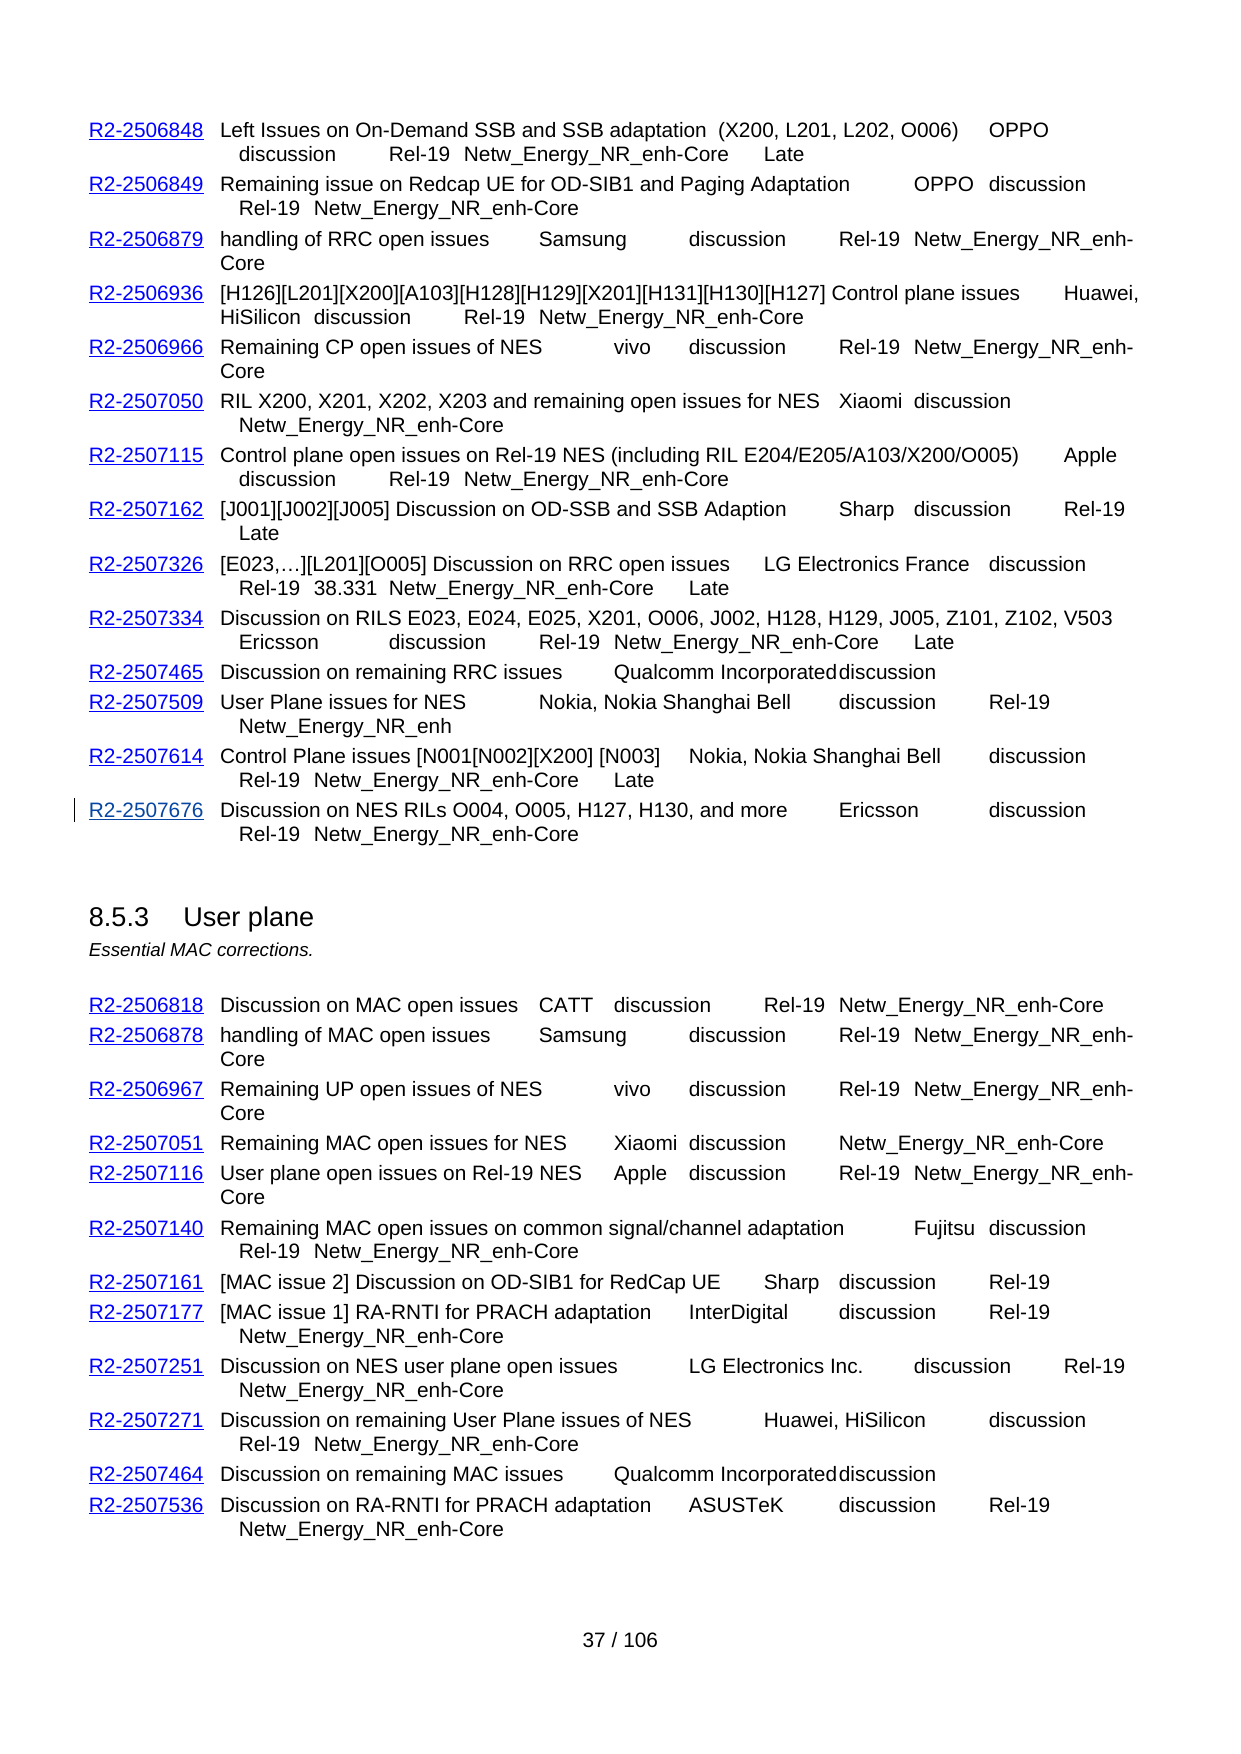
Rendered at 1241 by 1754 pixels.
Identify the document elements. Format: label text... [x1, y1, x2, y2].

title R2-2507161 [MAC issue 2] Discussion on OD-SIB1 for RedCap UE Sharp discussion Rel-19 [89, 1269, 1152, 1293]
title R2-2507509 User Plane issues for NES Nokia, Nokia Shanghai Bell discussion Rel-19 Netw_Energy_NR_enh [89, 690, 1152, 738]
text Essential MAC corrections. [89, 939, 1152, 961]
title R2-2506818 Discussion on MAC open issues CATT discussion Rel-19 Netw_Energy_NR_enh-Core [89, 992, 1152, 1016]
title R2-2507326 [E023,…][L201][O005] Discussion on RRC open issues LG Electronics France discussion Rel-19 38.331 Netw_Energy_NR_enh-Core Late [89, 551, 1152, 599]
title R2-2507464 Discussion on remaining MAC issues Qualcomm Incorporated discussion [89, 1462, 1152, 1486]
title R2-2506848 Left Issues on On-Demand SSB and SSB adaptation (X200, L201, L202, O006) OPPO discussion Rel-19 Netw_Energy_NR_enh-Core Late [89, 118, 1152, 166]
title R2-2506966 Remaining CP open issues of NES vivo discussion Rel-19 Netw_Energy_NR_enh-Core [89, 335, 1152, 383]
title R2-2507115 Control plane open issues on Rel-19 NES (including RIL E204/E205/A103/X200/O005) Apple discussion Rel-19 Netw_Energy_NR_enh-Core [89, 443, 1152, 491]
title R2-2507614 Control Plane issues [N001[N002][X200] [N003] Nokia, Nokia Shanghai Bell discussion Rel-19 Netw_Energy_NR_enh-Core Late [89, 744, 1152, 792]
title R2-2507251 Discussion on NES user plane open issues LG Electronics Inc. discussion Rel-19 Netw_Energy_NR_enh-Core [89, 1354, 1152, 1402]
subtitle 8.5.3 User plane [89, 901, 1152, 933]
title R2-2507334 Discussion on RILS E023, E024, E025, X201, O006, J002, H128, H129, J005, Z101, Z102, V503 Ericsson discussion Rel-19 Netw_Energy_NR_enh-Core Late [89, 606, 1152, 653]
title R2-2507162 [J001][J002][J005] Discussion on OD-SSB and SSB Adaption Sharp discussion Rel-19 Late [89, 497, 1152, 545]
title Discussion on NES RILs O004, O005, H127, H130, and more Ericsson discussion Rel-19 Netw_Energy_NR_enh-Core [89, 798, 1152, 846]
title R2-2506849 Remaining issue on Redcap UE for OD-SIB1 and Paging Adaptation OPPO discussion Rel-19 Netw_Energy_NR_enh-Core [89, 172, 1152, 220]
title R2-2507536 Discussion on RA-RNTI for PRACH adaptation ASUSTeK discussion Rel-19 Netw_Energy_NR_enh-Core [89, 1492, 1152, 1540]
title R2-2506879 handling of RRC open issues Samsung discussion Rel-19 Netw_Energy_NR_enh-Core [89, 226, 1152, 274]
title R2-2507140 Remaining MAC open issues on common signal/channel adaptation Fujitsu discussion Rel-19 Netw_Energy_NR_enh-Core [89, 1215, 1152, 1263]
title R2-2507116 User plane open issues on Rel-19 NES Apple discussion Rel-19 Netw_Energy_NR_enh-Core [89, 1161, 1152, 1209]
title R2-2507177 [MAC issue 1] RA-RNTI for PRACH adaptation InterDigital discussion Rel-19 Netw_Energy_NR_enh-Core [89, 1300, 1152, 1348]
title R2-2506936 [H126][L201][X200][A103][H128][H129][X201][H131][H130][H127] Control plane issues Huawei, HiSilicon discussion Rel-19 Netw_Energy_NR_enh-Core [89, 281, 1152, 328]
title R2-2507271 Discussion on remaining User Plane issues of NES Huawei, HiSilicon discussion Rel-19 Netw_Energy_NR_enh-Core [89, 1408, 1152, 1456]
title R2-2507050 RIL X200, X201, X202, X203 and remaining open issues for NES Xiaomi discussion Netw_Energy_NR_enh-Core [89, 389, 1152, 437]
title R2-2507465 Discussion on remaining RRC issues Qualcomm Incorporated discussion [89, 660, 1152, 684]
title R2-2507051 Remaining MAC open issues for NES Xiaomi discussion Netw_Energy_NR_enh-Core [89, 1131, 1152, 1155]
title R2-2506878 handling of MAC open issues Samsung discussion Rel-19 Netw_Energy_NR_enh-Core [89, 1023, 1152, 1071]
title R2-2506967 Remaining UP open issues of NES vivo discussion Rel-19 Netw_Energy_NR_enh-Core [89, 1077, 1152, 1125]
